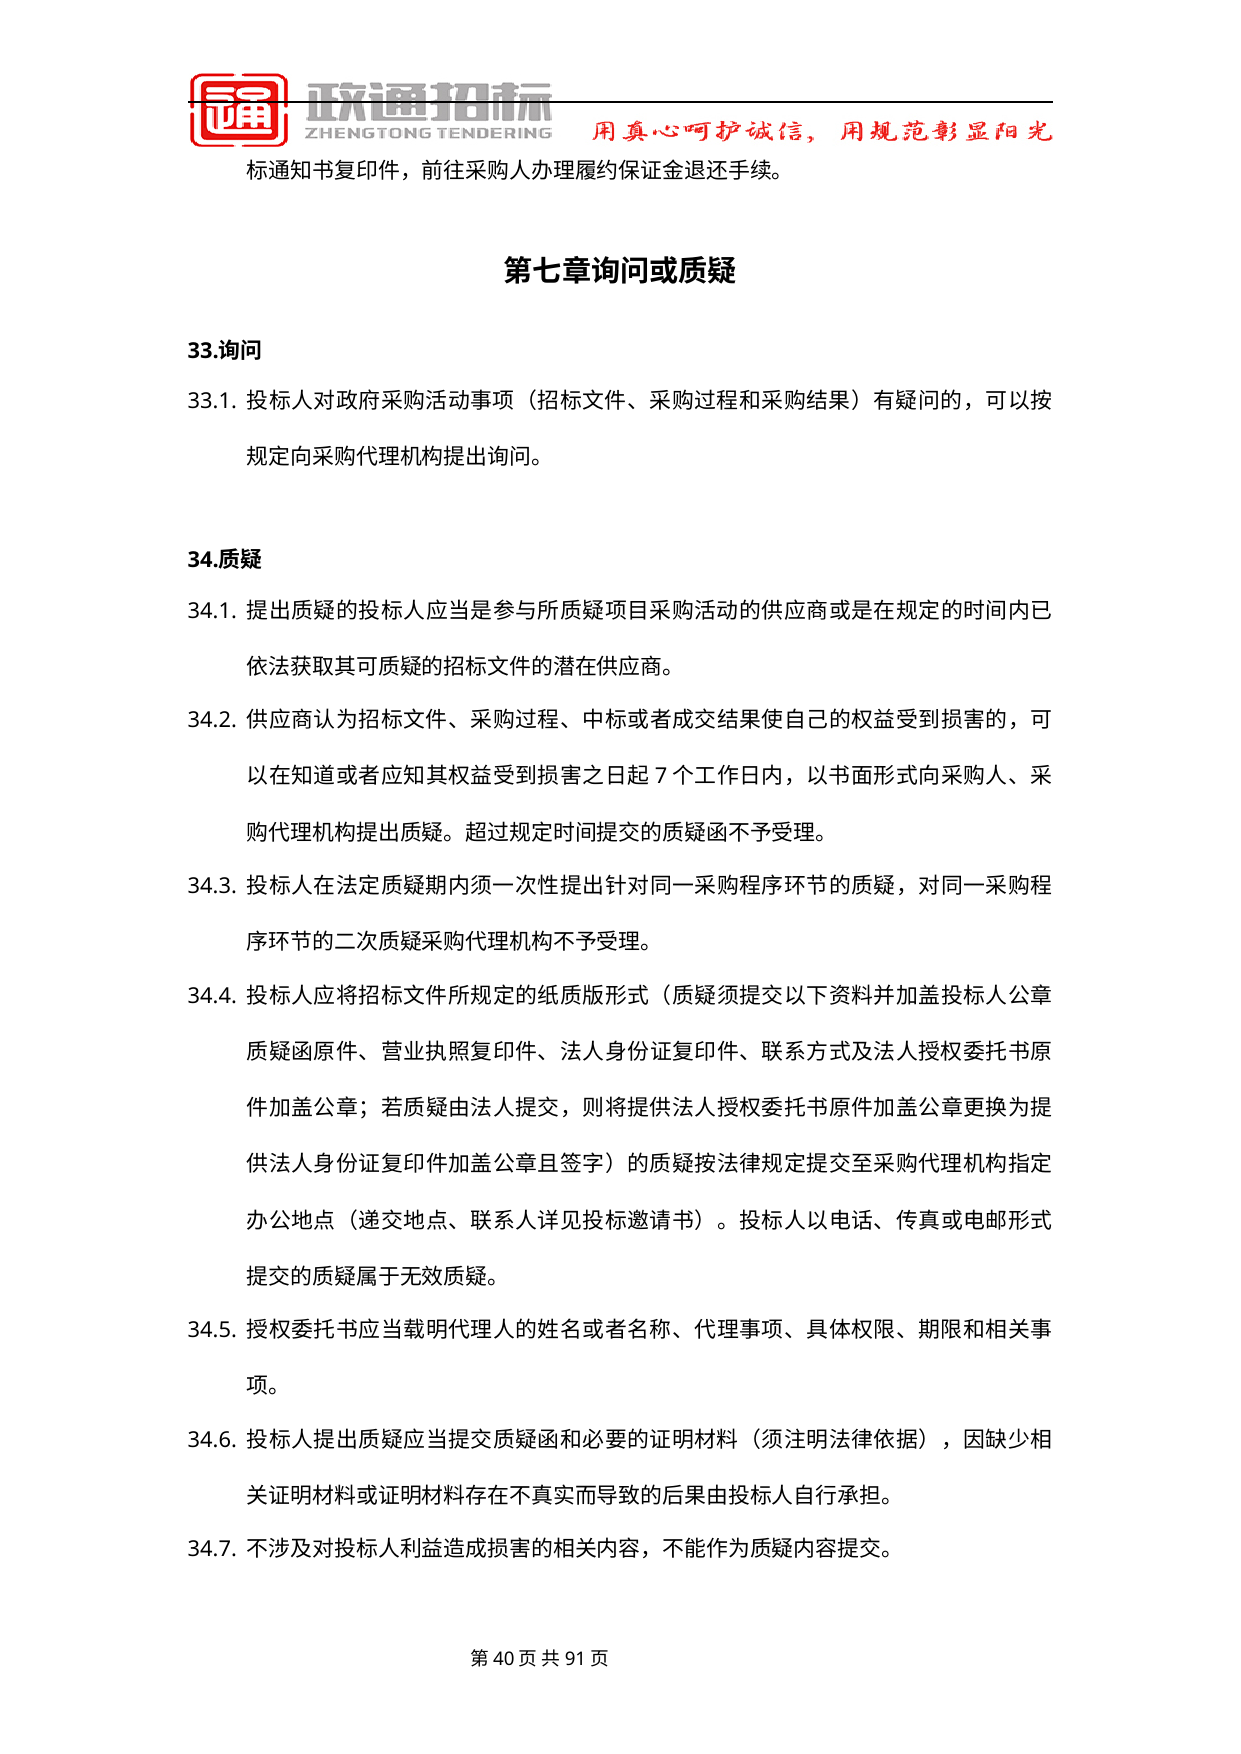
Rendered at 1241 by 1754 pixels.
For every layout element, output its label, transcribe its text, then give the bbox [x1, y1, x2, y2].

list 授权委托书应当载明代理人的姓名或者名称、代理事项、具体权限、期限和相关事项。 [187, 1309, 1053, 1403]
subtitle 34.质疑 [187, 542, 1053, 574]
list 不涉及对投标人利益造成损害的相关内容，不能作为质疑内容提交。 [187, 1528, 1053, 1566]
list 投标人对政府采购活动事项（招标文件、采购过程和采购结果）有疑问的，可以按规定向采购代理机构提出询问。 [187, 380, 1053, 474]
list 履约保证金退回：履约保证金在项目验收合格后，中标人向采购人提交退回履约保证金的申请、履约保证金汇款凭证复印件、采购合同、采购项目验收报告原件、中标通知书复印件，前往采购人办理履约保证金退还手续。 [187, 150, 1053, 187]
list 投标人在法定质疑期内须一次性提出针对同一采购程序环节的质疑，对同一采购程序环节的二次质疑采购代理机构不予受理。 [187, 865, 1053, 959]
list 投标人应将招标文件所规定的纸质版形式（质疑须提交以下资料并加盖投标人公章：质疑函原件、营业执照复印件、法人身份证复印件、联系方式及法人授权委托书原件加盖公章；若质疑由法人提交，则将提供法人授权委托书原件加盖公章更换为提供法人身份证复印件加盖公章且签字）的质疑按法律规定提交至采购代理机构指定办公地点（递交地点、联系人详见投标邀请书）。投标人以电话、传真或电邮形式提交的质疑属于无效质疑。 [187, 975, 1053, 1293]
subtitle 33.询问 [187, 333, 1053, 364]
subtitle 第七章询问或质疑 [187, 248, 1053, 290]
picture [188, 73, 1053, 101]
list 供应商认为招标文件、采购过程、中标或者成交结果使自己的权益受到损害的，可以在知道或者应知其权益受到损害之日起7个工作日内，以书面形式向采购人、采购代理机构提出质疑。超过规定时间提交的质疑函不予受理。 [187, 699, 1053, 849]
picture [188, 103, 1053, 147]
list 提出质疑的投标人应当是参与所质疑项目采购活动的供应商或是在规定的时间内已依法获取其可质疑的招标文件的潜在供应商。 [187, 590, 1053, 683]
list 投标人提出质疑应当提交质疑函和必要的证明材料（须注明法律依据），因缺少相关证明材料或证明材料存在不真实而导致的后果由投标人自行承担。 [187, 1419, 1053, 1513]
